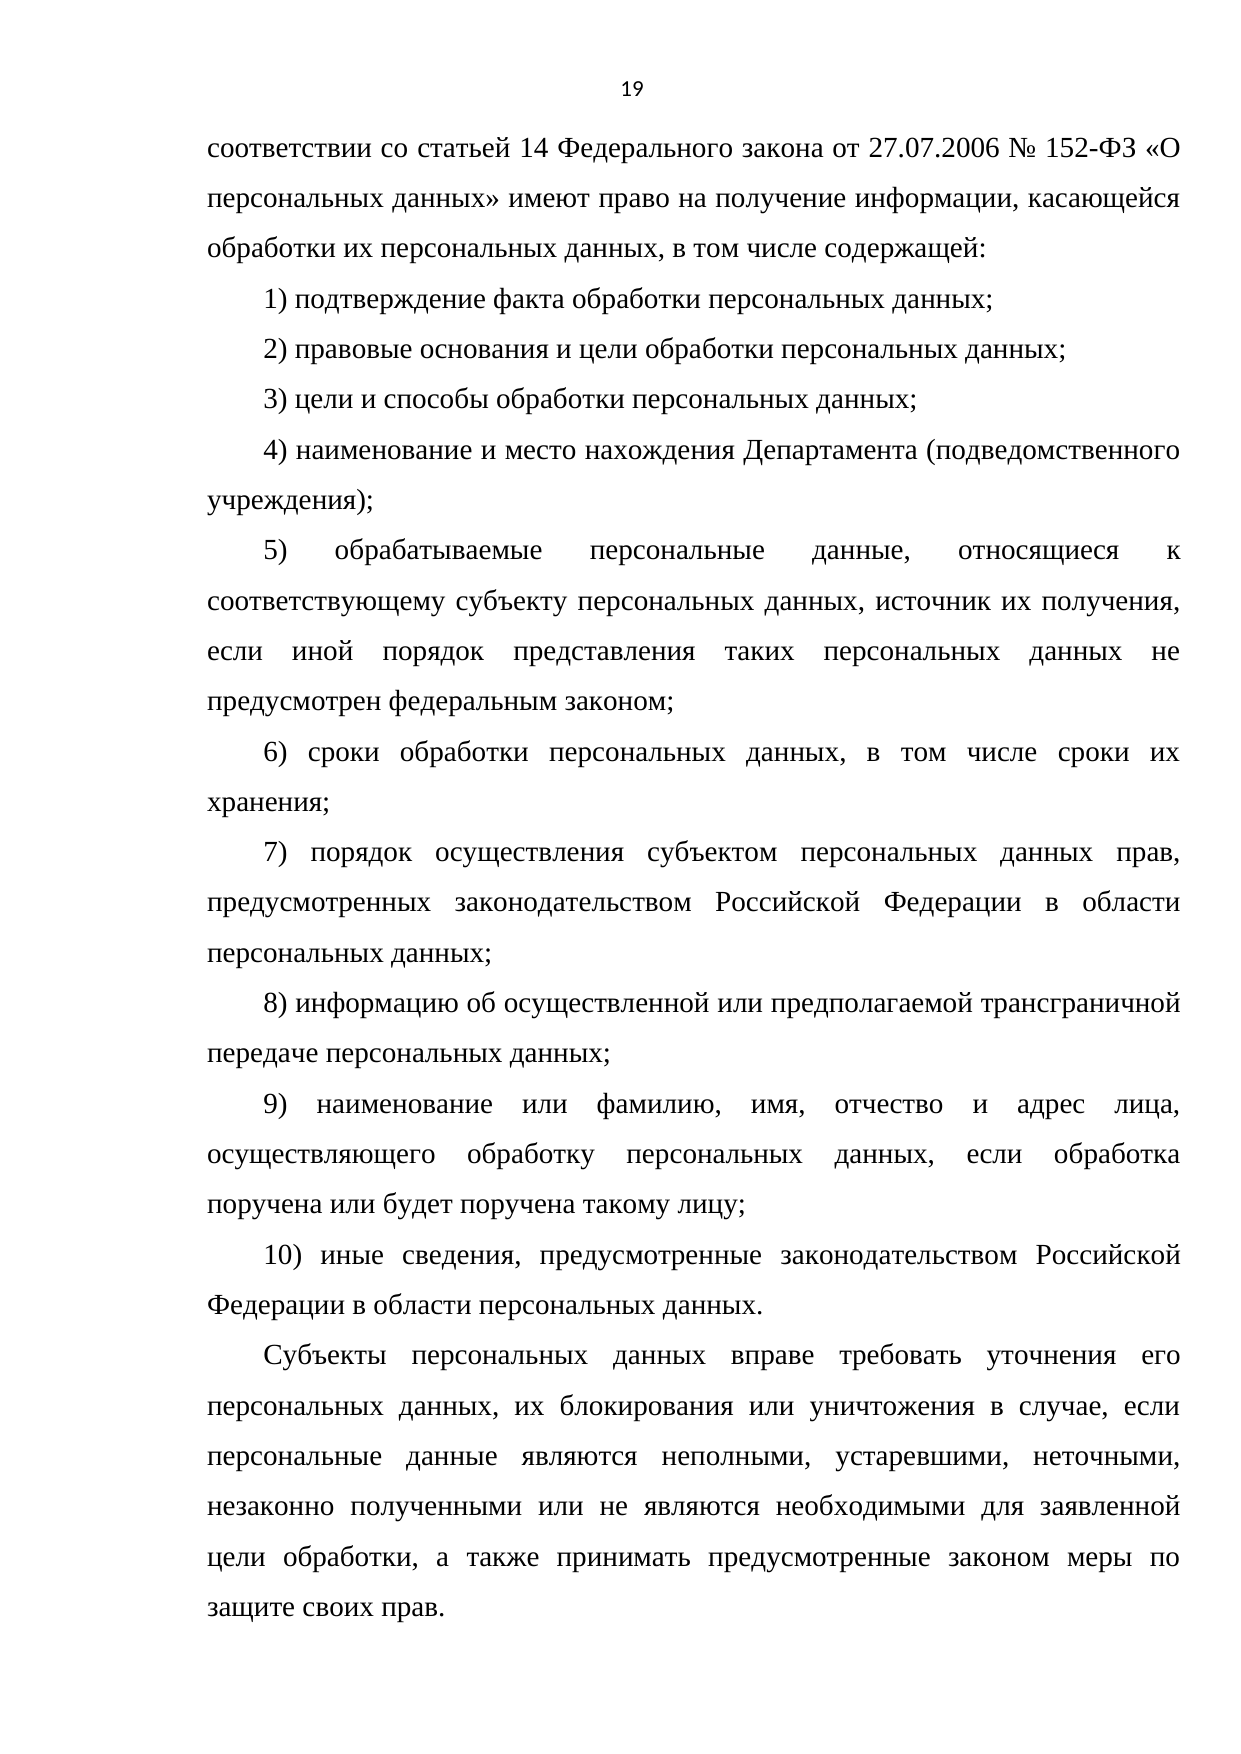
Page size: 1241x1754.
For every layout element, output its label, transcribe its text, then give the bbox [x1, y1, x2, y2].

text 7) порядок осуществления субъектом персональных данных прав, предусмотренных законодательством Российской Федерации в области персональных данных; [207, 834, 1181, 968]
text 5) обрабатываемые персональные данные, относящиеся к соответствующему субъекту персональных данных, источник их получения, если иной порядок представления таких персональных данных не предусмотрен федеральным законом; [207, 532, 1181, 717]
text 3) цели и способы обработки персональных данных; [207, 381, 1181, 415]
text Субъекты персональных данных вправе требовать уточнения его персональных данных, их блокирования или уничтожения в случае, если персональные данные являются неполными, устаревшими, неточными, незаконно полученными или не являются необходимыми для заявленной цели обработки, а также принимать предусмотренные законом меры по защите своих прав. [207, 1337, 1181, 1622]
text 6) сроки обработки персональных данных, в том числе сроки их хранения; [207, 734, 1181, 817]
text 2) правовые основания и цели обработки персональных данных; [207, 331, 1181, 365]
text 1) подтверждение факта обработки персональных данных; [207, 281, 1181, 314]
text 10) иные сведения, предусмотренные законодательством Российской Федерации в области персональных данных. [207, 1237, 1181, 1321]
text 4) наименование и место нахождения Департамента (подведомственного учреждения); [207, 432, 1181, 516]
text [207, 130, 1181, 264]
text 9) наименование или фамилию, имя, отчество и адрес лица, осуществляющего обработку персональных данных, если обработка поручена или будет поручена такому лицу; [207, 1086, 1181, 1220]
text 8) информацию об осуществленной или предполагаемой трансграничной передаче персональных данных; [207, 985, 1181, 1069]
